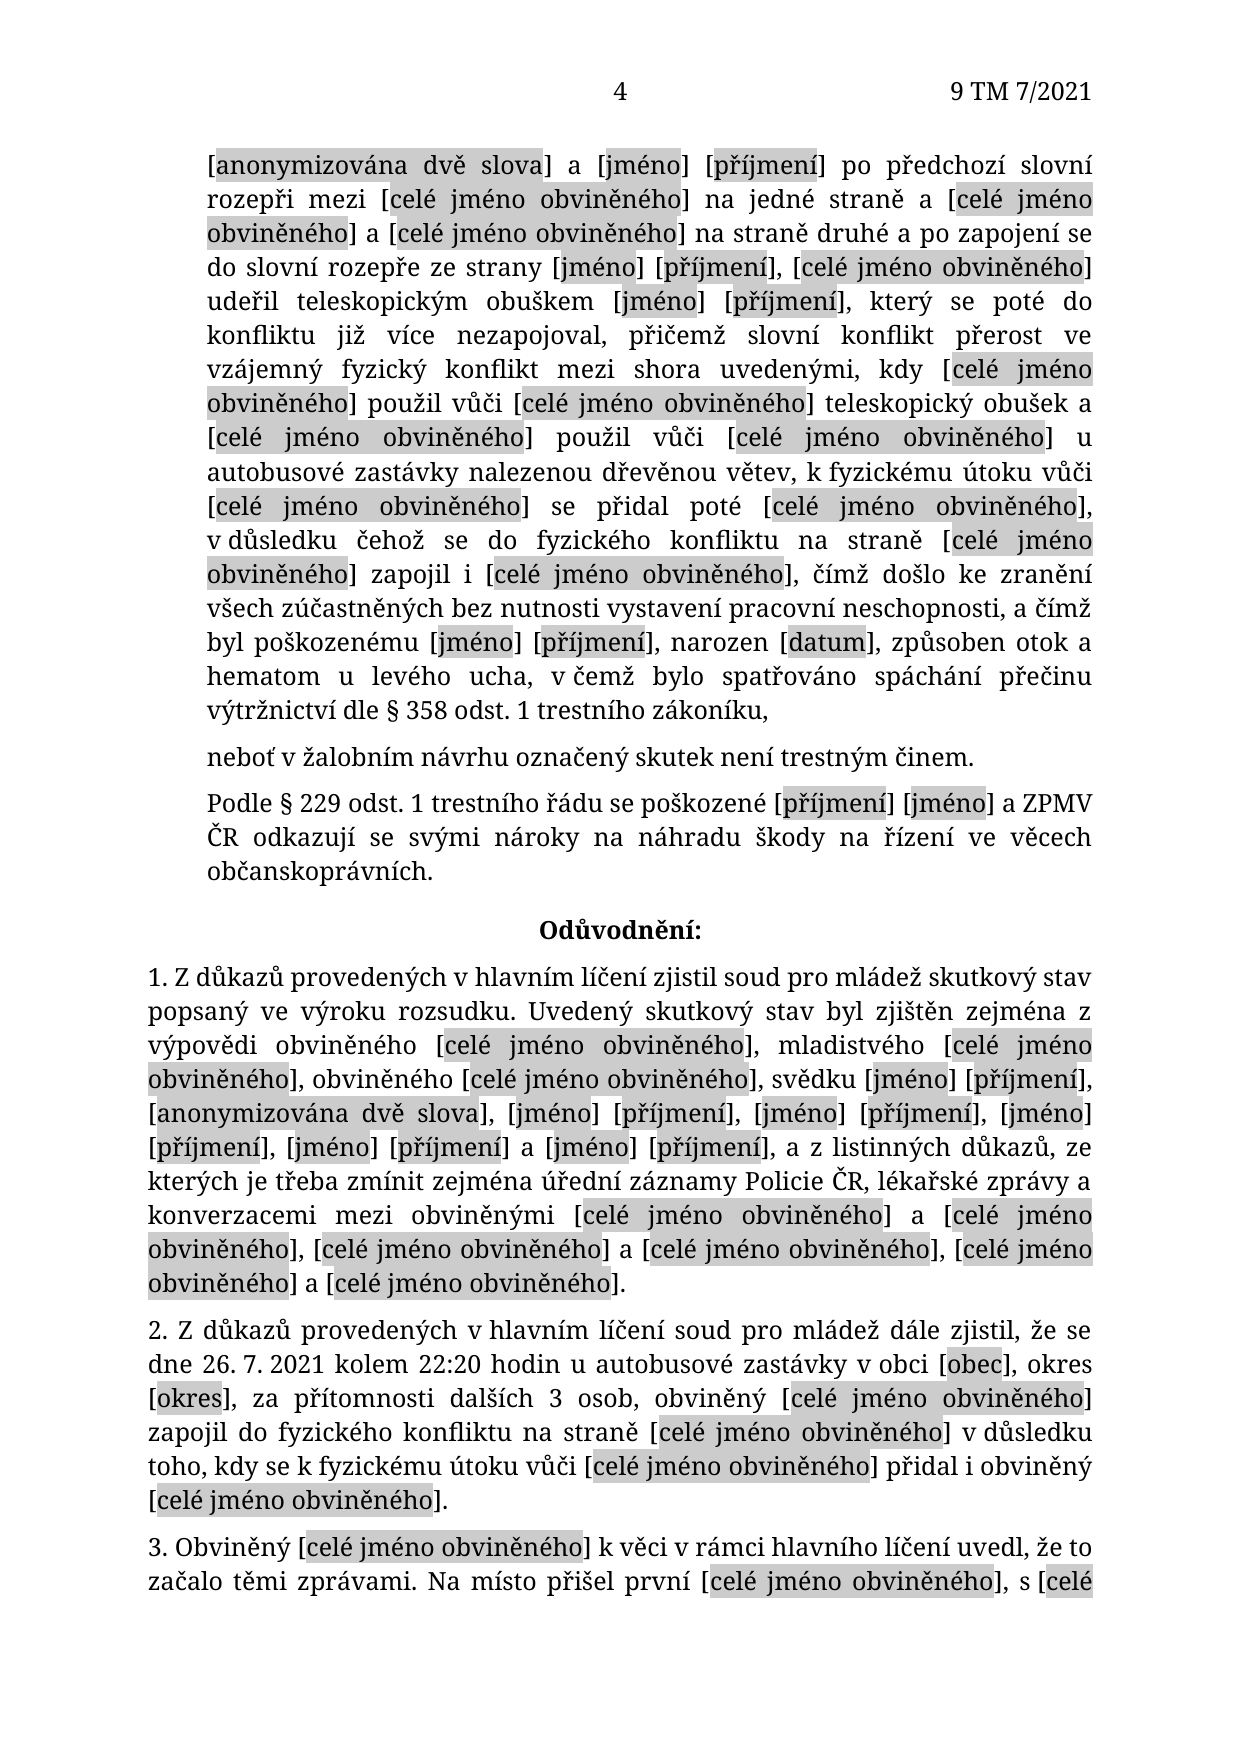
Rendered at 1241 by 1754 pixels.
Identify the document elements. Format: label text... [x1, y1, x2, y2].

text neboť v žalobním návrhu označený skutek není trestným činem. [207, 739, 1093, 773]
text Podle § 229 odst. 1 trestního řádu se poškozené [příjmení] [jméno] a ZPMV ČR odkazují se svými nároky na náhradu škody na řízení ve věcech občanskoprávních. [207, 786, 1093, 888]
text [148, 1529, 1093, 1598]
text Odůvodnění: [148, 913, 1093, 947]
text 1. Z důkazů provedených v hlavním líčení zjistil soud pro mládež skutkový stav popsaný ve výroku rozsudku. Uvedený skutkový stav byl zjištěn zejména z výpovědi obviněného [celé jméno obviněného], mladistvého [celé jméno obviněného], obviněného [celé jméno obviněného], svědku [jméno] [příjmení], [anonymizována dvě slova], [jméno] [příjmení], [jméno] [příjmení], [jméno] [příjmení], [jméno] [příjmení] a [jméno] [příjmení], a z listinných důkazů, ze kterých je třeba zmínit zejména úřední záznamy Policie ČR, lékařské zprávy a konverzacemi mezi obviněnými [celé jméno obviněného] a [celé jméno obviněného], [celé jméno obviněného] a [celé jméno obviněného], [celé jméno obviněného] a [celé jméno obviněného]. [148, 959, 1093, 1300]
text 2. Z důkazů provedených v hlavním líčení soud pro mládež dále zjistil, že se dne 26. 7. 2021 kolem 22:20 hodin u autobusové zastávky v obci [obec], okres [okres], za přítomnosti dalších 3 osob, obviněný [celé jméno obviněného] zapojil do fyzického konfliktu na straně [celé jméno obviněného] v důsledku toho, kdy se k fyzickému útoku vůči [celé jméno obviněného] přidal i obviněný [celé jméno obviněného]. [148, 1313, 1093, 1517]
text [207, 148, 1093, 727]
